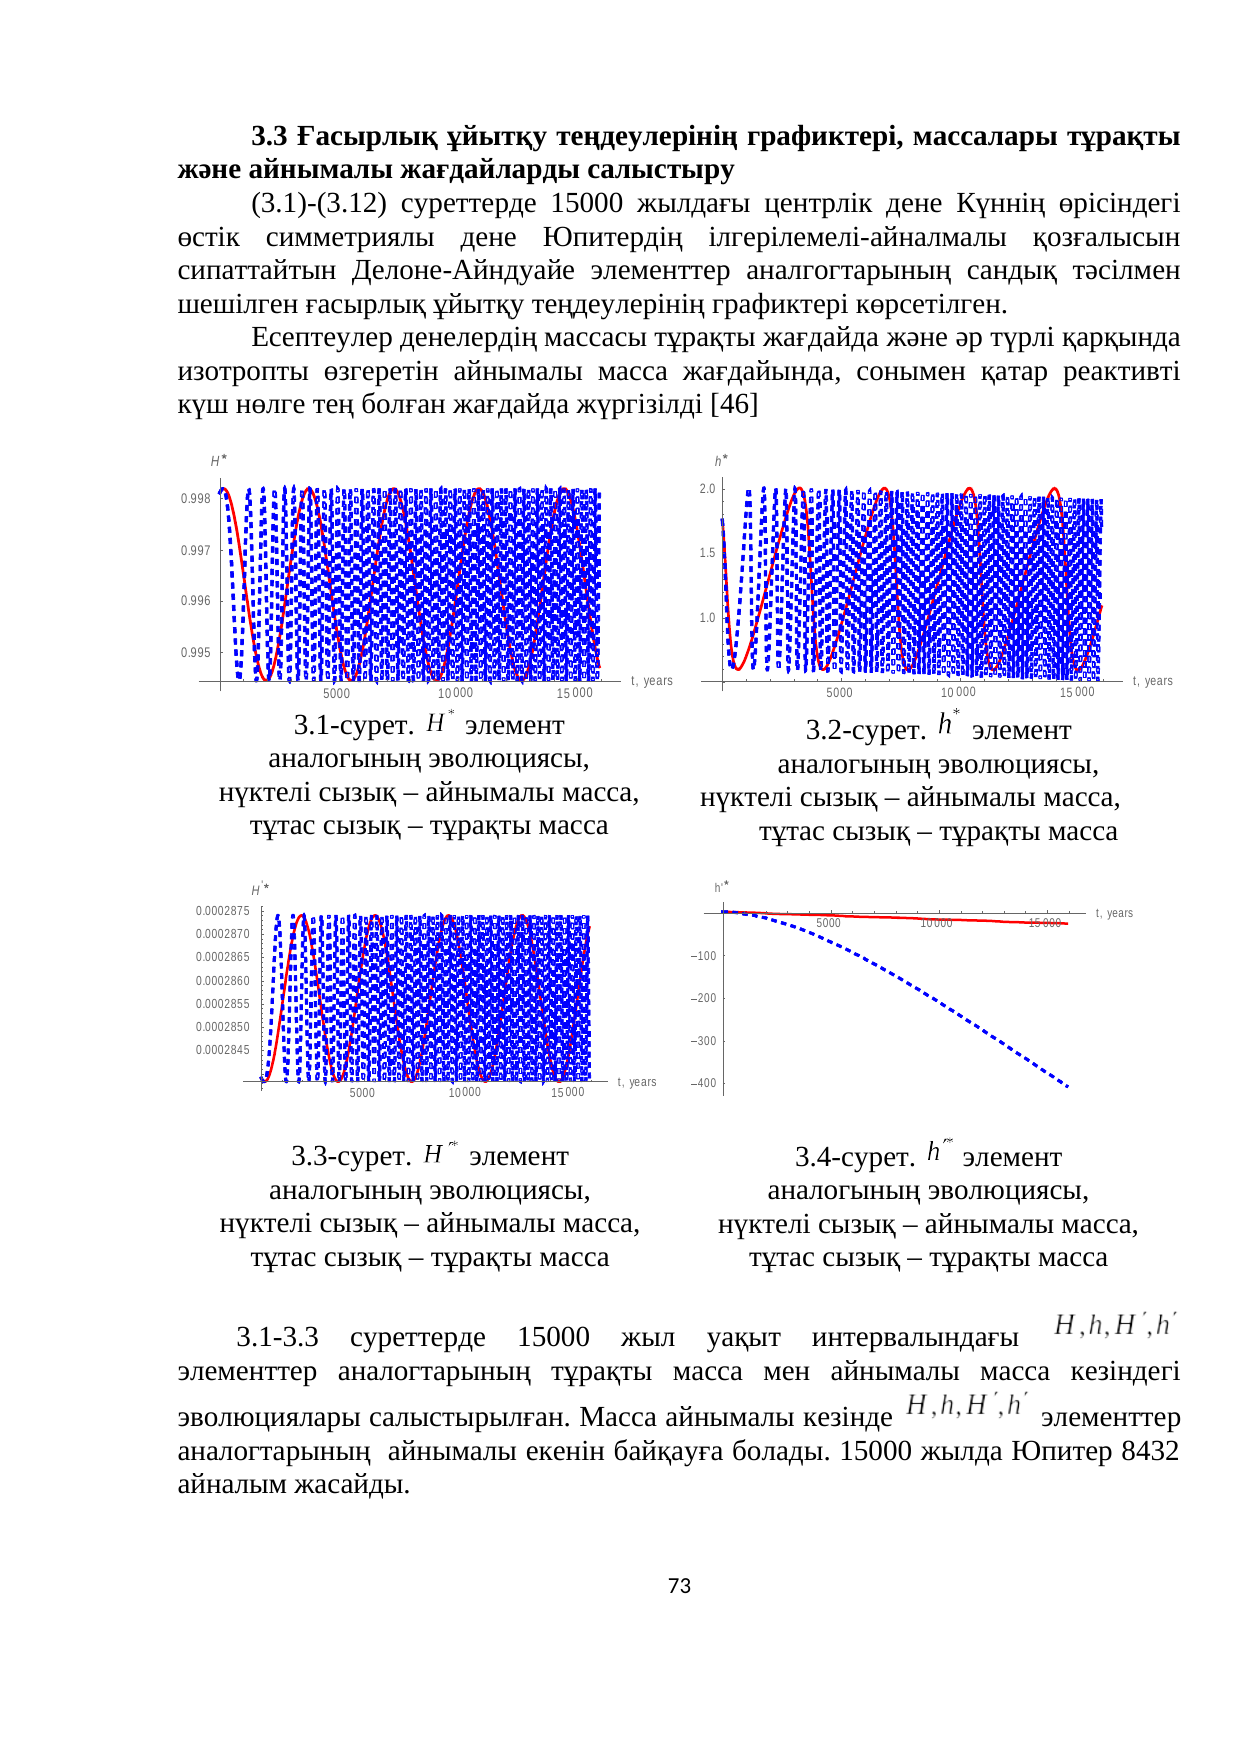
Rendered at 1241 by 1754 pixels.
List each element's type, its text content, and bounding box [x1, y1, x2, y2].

text 3.1-3.3 суреттерде 15000 жыл уақыт интервалындағы элементтер аналогтарының тұрақты масса мен айнымалы масса кезіндегі эволюциялары салыстырылған. Масса айнымалы кезінде элементтер аналогтарының айнымалы екенін байқауға болады. 15000 жылда Юпитер 8432 айналым жасайды. [177, 1306, 1181, 1500]
text (3.1)-(3.12) суреттерде 15000 жылдағы центрлік дене Күннің өрісіндегі өстік симметриялы дене Юпитердің ілгерілемелі-айналмалы қозғалысын сипаттайтын Делоне-Айндуайе элементтер аналгогтарының сандық тәсілмен шешілген ғасырлық ұйытқу теңдеулерінің графиктері көрсетілген. [177, 185, 1181, 319]
text Есептеулер денелердің массасы тұрақты жағдайда және әр түрлі қарқында изотропты өзгеретін айнымалы масса жағдайында, сонымен қатар реактивті күш нөлге тең болған жағдайда жүргізілді [46] [177, 319, 1181, 420]
table_header 3.4-сурет. элемент аналогының эволюциясы, нүктелі сызық ‒ айнымалы масса, тұтас сызық ‒ тұрақты масса [679, 880, 1178, 1273]
table_header 3.2-сурет. элемент аналогының эволюциясы, нүктелі сызық ‒ айнымалы масса, тұтас сызық ‒ тұрақты масса [689, 454, 1188, 846]
subtitle 3.3 Ғасырлық ұйытқу теңдеулерінің графиктері, массалары тұрақты және айнымалы жағдайларды салыстыру [177, 118, 1181, 185]
table_header 3.3-сурет. элемент аналогының эволюциясы, нүктелі сызық ‒ айнымалы масса, тұтас сызық ‒ тұрақты масса [181, 880, 679, 1273]
table_header 3.1-сурет. элемент аналогының эволюциясы, нүктелі сызық ‒ айнымалы масса, тұтас сызық ‒ тұрақты масса [170, 454, 688, 846]
